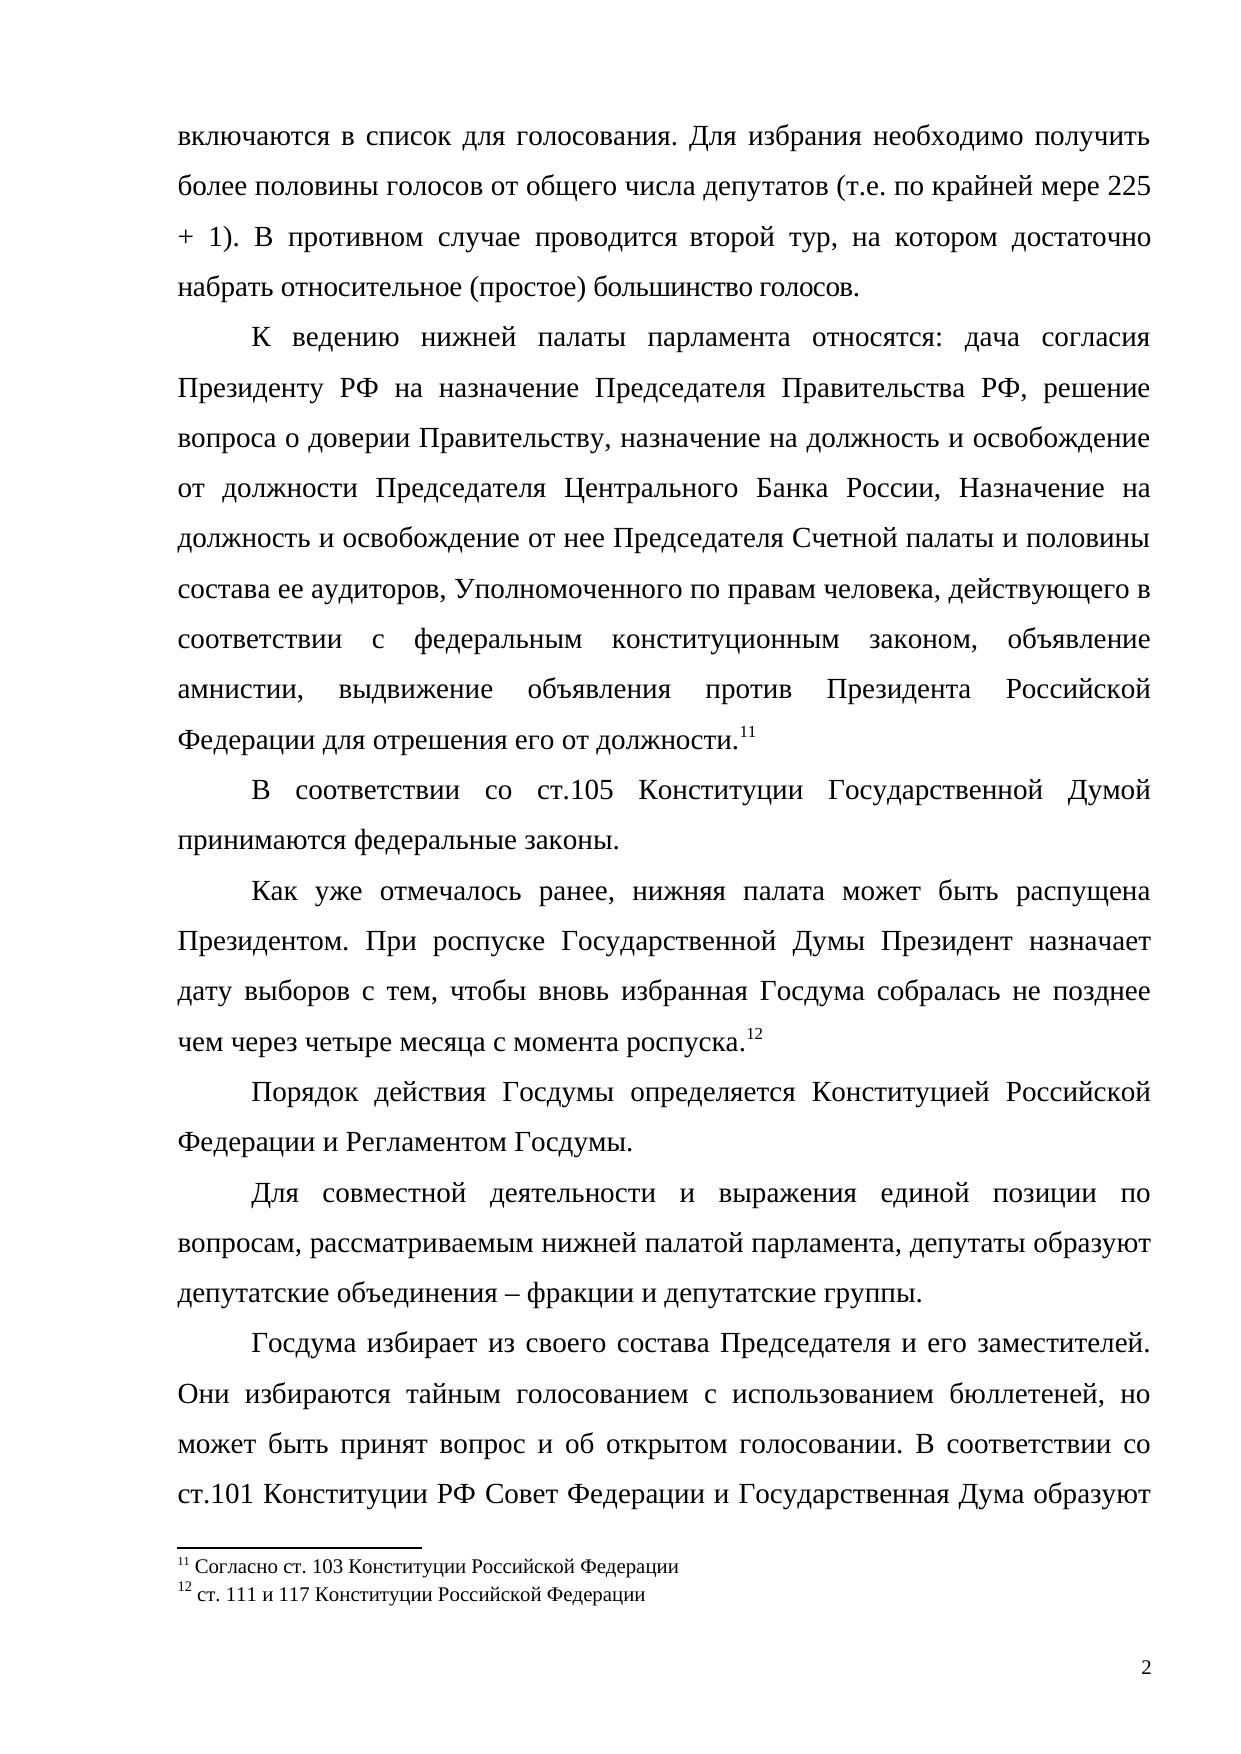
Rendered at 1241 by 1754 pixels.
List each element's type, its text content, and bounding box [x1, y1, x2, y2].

text В соответствии со ст.105 Конституции Государственной Думой принимаются федеральные законы. [177, 772, 1152, 856]
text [177, 118, 1152, 303]
text Для совместной деятельности и выражения единой позиции по вопросам, рассматриваемым нижней палатой парламента, депутаты образуют депутатские объединения – фракции и депутатские группы. [177, 1175, 1152, 1309]
text Как уже отмечалось ранее, нижняя палата может быть распущена Президентом. При роспуске Государственной Думы Президент назначает дату выборов с тем, чтобы вновь избранная Госдума собралась не позднее чем через четыре месяца с момента роспуска. [177, 873, 1152, 1057]
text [177, 1326, 1152, 1510]
text Порядок действия Госдумы определяется Конституцией Российской Федерации и Регламентом Госдумы. [177, 1074, 1152, 1158]
text К ведению нижней палаты парламента относятся: дача согласия Президенту РФ на назначение Председателя Правительства РФ, решение вопроса о доверии Правительству, назначение на должность и освобождение от должности Председателя Центрального Банка России, Назначение на должность и освобождение от нее Председателя Счетной палаты и половины состава ее аудиторов, Уполномоченного по правам человека, действующего в соответствии с федеральным конституционным законом, объявление амнистии, выдвижение объявления против Президента Российской Федерации для отрешения его от должности. [177, 319, 1152, 755]
